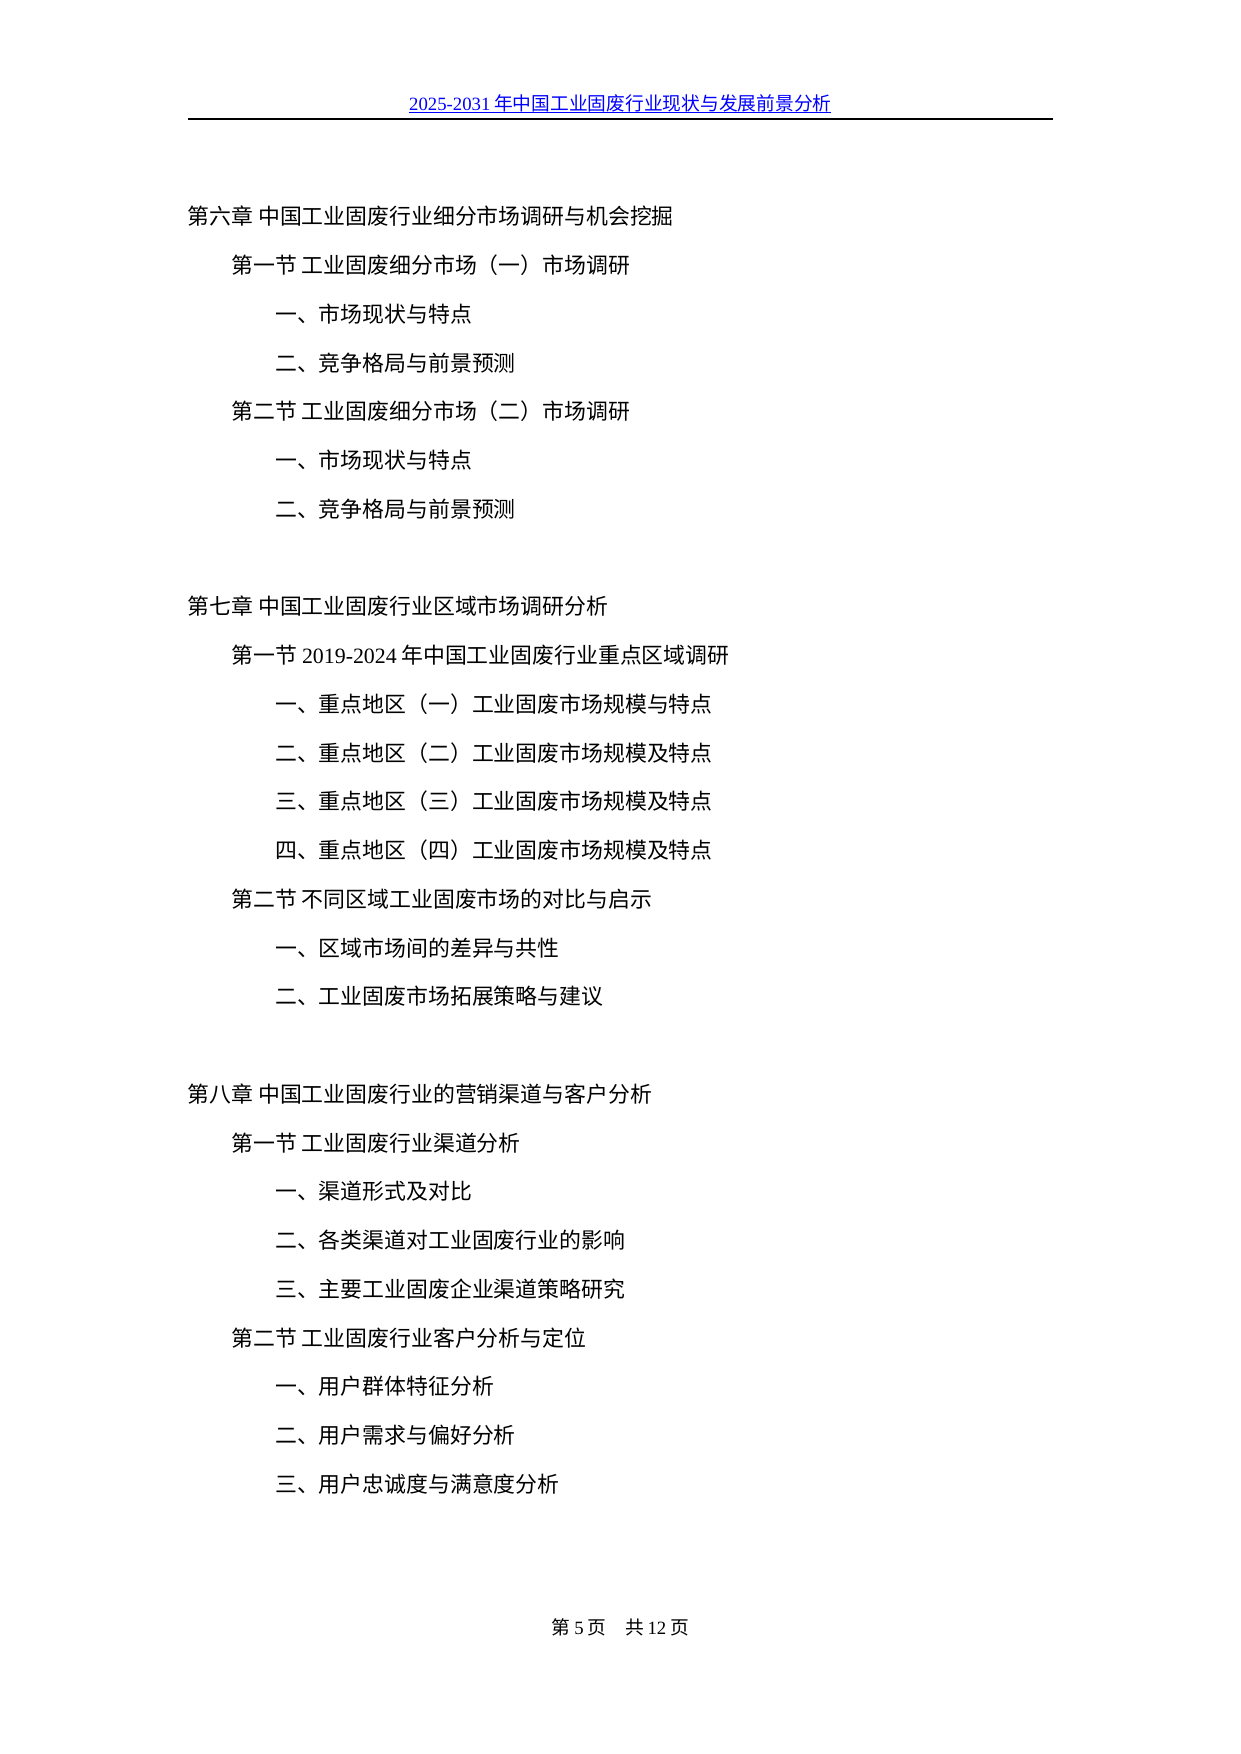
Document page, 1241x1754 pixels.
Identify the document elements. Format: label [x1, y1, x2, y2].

text [187, 150, 1053, 1499]
